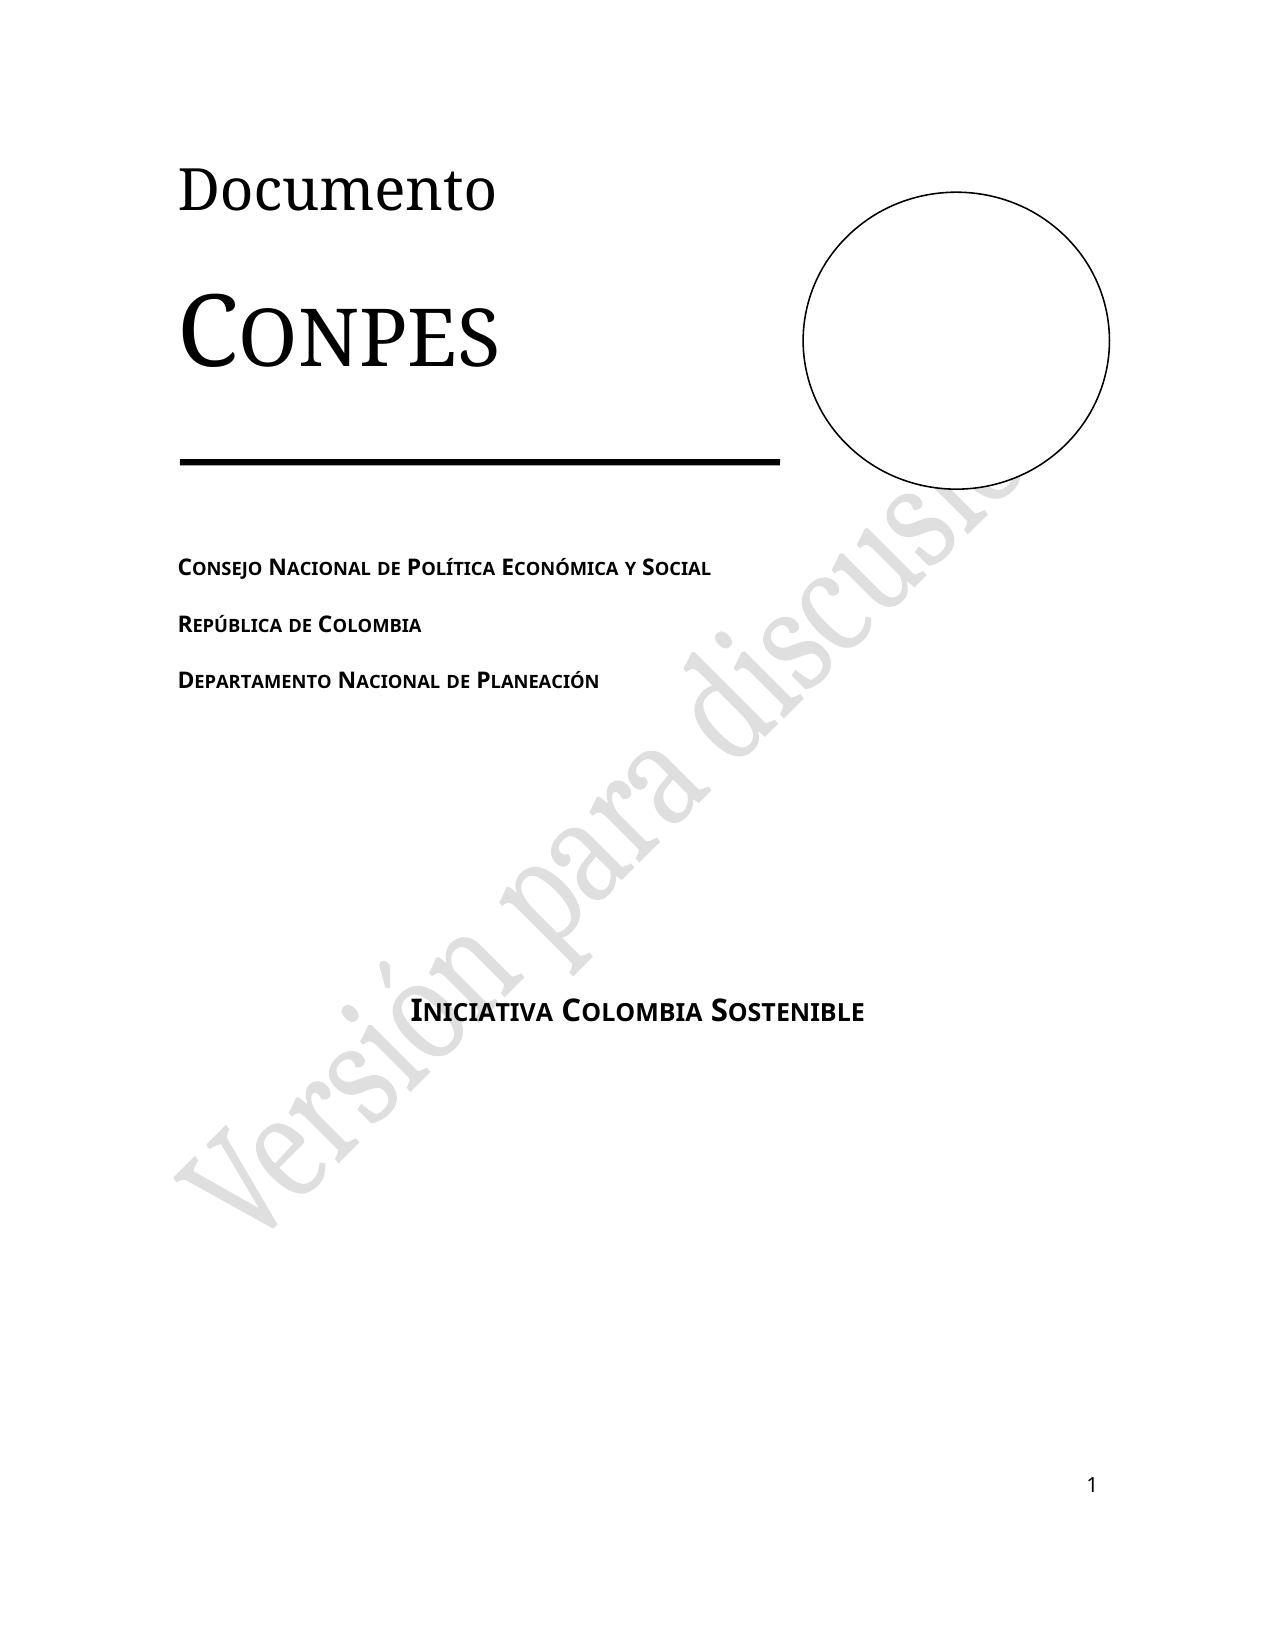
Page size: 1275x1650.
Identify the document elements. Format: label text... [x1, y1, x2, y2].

text Conpes [177, 260, 826, 396]
text República de Colombia [177, 608, 1098, 639]
text Iniciativa Colombia Sostenible [177, 988, 1098, 1031]
text Departamento Nacional de Planeación [177, 664, 1098, 696]
text Documento [177, 148, 1098, 227]
text Consejo Nacional de Política Económica y Social [177, 551, 1098, 582]
